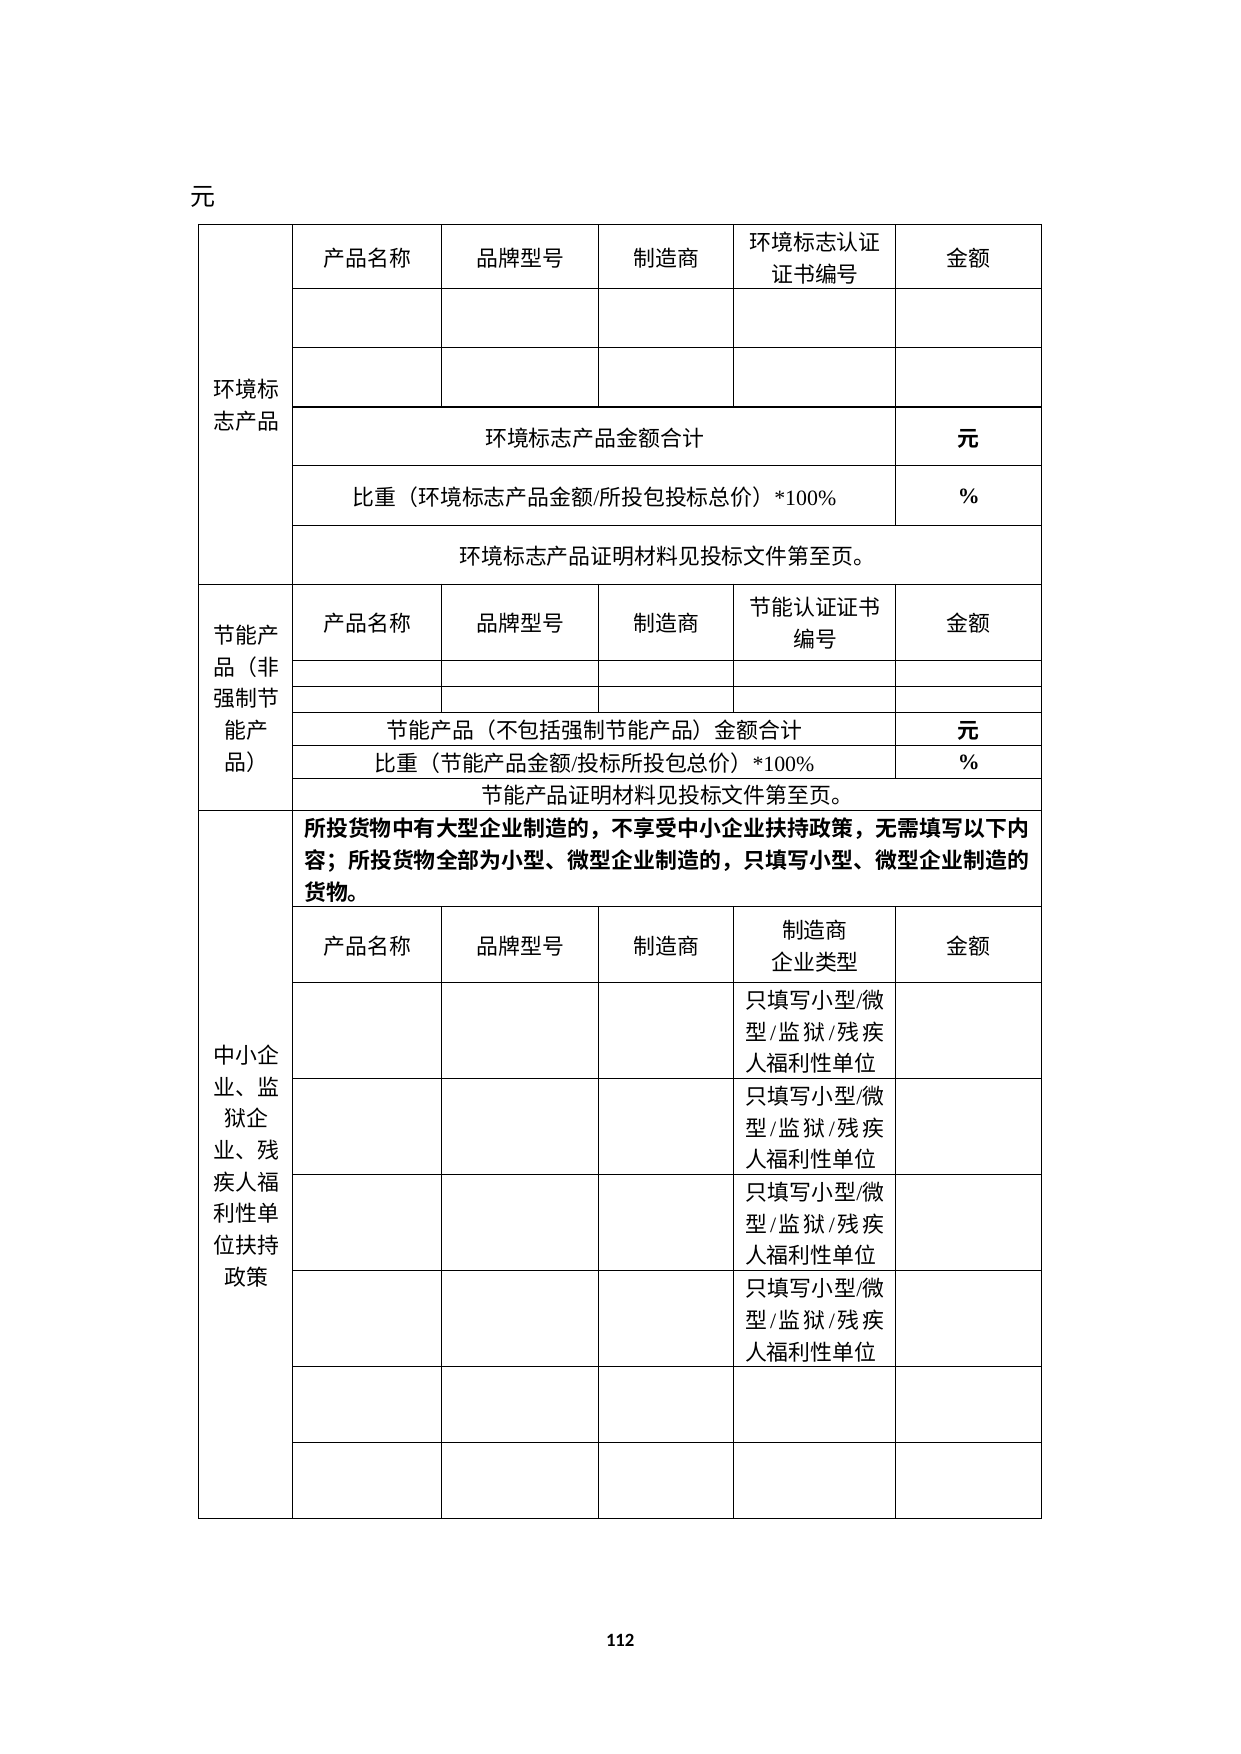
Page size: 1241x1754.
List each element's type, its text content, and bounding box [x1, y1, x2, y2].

table_cell [293, 289, 441, 347]
table_cell 产品名称 [293, 585, 441, 659]
table_cell [599, 661, 733, 686]
table_cell [442, 661, 598, 686]
table_cell [896, 348, 1041, 406]
table_cell [734, 1443, 895, 1518]
table_cell [896, 1079, 1041, 1174]
table_cell [599, 1079, 733, 1174]
table_cell [599, 687, 733, 712]
table_cell 元 [896, 713, 1041, 745]
table_cell 只填写小型/微型/监狱/残疾人福利性单位 [734, 1079, 895, 1174]
table_cell [293, 687, 441, 712]
table_cell [293, 1271, 441, 1366]
table_cell % [896, 466, 1041, 524]
table_cell [896, 983, 1041, 1078]
table_cell [293, 1367, 441, 1442]
table_cell 制造商 [599, 585, 733, 659]
table_header 制造商 [599, 225, 733, 288]
table_cell [896, 1271, 1041, 1366]
table_cell [734, 289, 895, 347]
table_cell [442, 1443, 598, 1518]
table_cell 只填写小型/微型/监狱/残疾人福利性单位 [734, 1175, 895, 1270]
table_cell [599, 1271, 733, 1366]
table_cell 制造商 [599, 907, 733, 982]
table_header 品牌型号 [442, 225, 598, 288]
table_cell % [896, 746, 1041, 777]
table_header 金额 [896, 225, 1041, 288]
table_cell [293, 983, 441, 1078]
table_cell [599, 983, 733, 1078]
table_cell [442, 1271, 598, 1366]
table_cell 所投货物中有大型企业制造的，不享受中小企业扶持政策，无需填写以下内容；所投货物全部为小型、微型企业制造的，只填写小型、微型企业制造的货物。 [293, 811, 1041, 906]
table_cell [734, 687, 895, 712]
table_cell 品牌型号 [442, 907, 598, 982]
table_cell [599, 1443, 733, 1518]
table_cell [442, 1079, 598, 1174]
table_cell [599, 1367, 733, 1442]
table_cell 只填写小型/微型/监狱/残疾人福利性单位 [734, 1271, 895, 1366]
table_cell 金额 [896, 585, 1041, 659]
table_header 环境标志产品 [199, 225, 292, 583]
table_cell [442, 1367, 598, 1442]
table_cell [896, 687, 1041, 712]
table_cell [896, 289, 1041, 347]
table_cell 节能认证证书编号 [734, 585, 895, 659]
table_cell 节能产品（不包括强制节能产品）金额合计 [293, 713, 895, 745]
table_cell [442, 1175, 598, 1270]
table_cell [734, 661, 895, 686]
table_cell 比重（节能产品金额/投标所投包总价）*100% [293, 746, 895, 777]
table_cell [896, 1175, 1041, 1270]
table_cell [293, 1443, 441, 1518]
table_cell [442, 348, 598, 406]
table_cell 金额 [896, 907, 1041, 982]
table_cell 只填写小型/微型/监狱/残疾人福利性单位 [734, 983, 895, 1078]
table_cell [896, 1443, 1041, 1518]
table_cell 元 [896, 408, 1041, 465]
table_cell [896, 1367, 1041, 1442]
table_cell 环境标志产品证明材料见投标文件第至页。 [293, 526, 1041, 583]
table_cell 制造商 企业类型 [734, 907, 895, 982]
table_header 产品名称 [293, 225, 441, 288]
table_cell [442, 289, 598, 347]
table_header 环境标志认证证书编号 [734, 225, 895, 288]
table_cell [442, 687, 598, 712]
table_cell [896, 661, 1041, 686]
table_cell [293, 1175, 441, 1270]
table_cell 环境标志产品金额合计 [293, 408, 895, 465]
table_cell [599, 289, 733, 347]
table_cell [293, 1079, 441, 1174]
text 单位：元 [190, 164, 1050, 224]
table_cell [599, 348, 733, 406]
table_cell 节能产品（非强制节能产品） [199, 585, 292, 810]
table_cell 中小企业、监狱企业、残疾人福利性单位扶持政策 [199, 811, 292, 1518]
table_cell 节能产品证明材料见投标文件第至页。 [293, 779, 1041, 810]
table_cell [293, 348, 441, 406]
table_cell 品牌型号 [442, 585, 598, 659]
table_cell [599, 1175, 733, 1270]
table_cell [293, 661, 441, 686]
table_cell 比重（环境标志产品金额/所投包投标总价）*100% [293, 466, 895, 524]
table_cell [734, 1367, 895, 1442]
table_cell [442, 983, 598, 1078]
table_cell 产品名称 [293, 907, 441, 982]
table_cell [734, 348, 895, 406]
